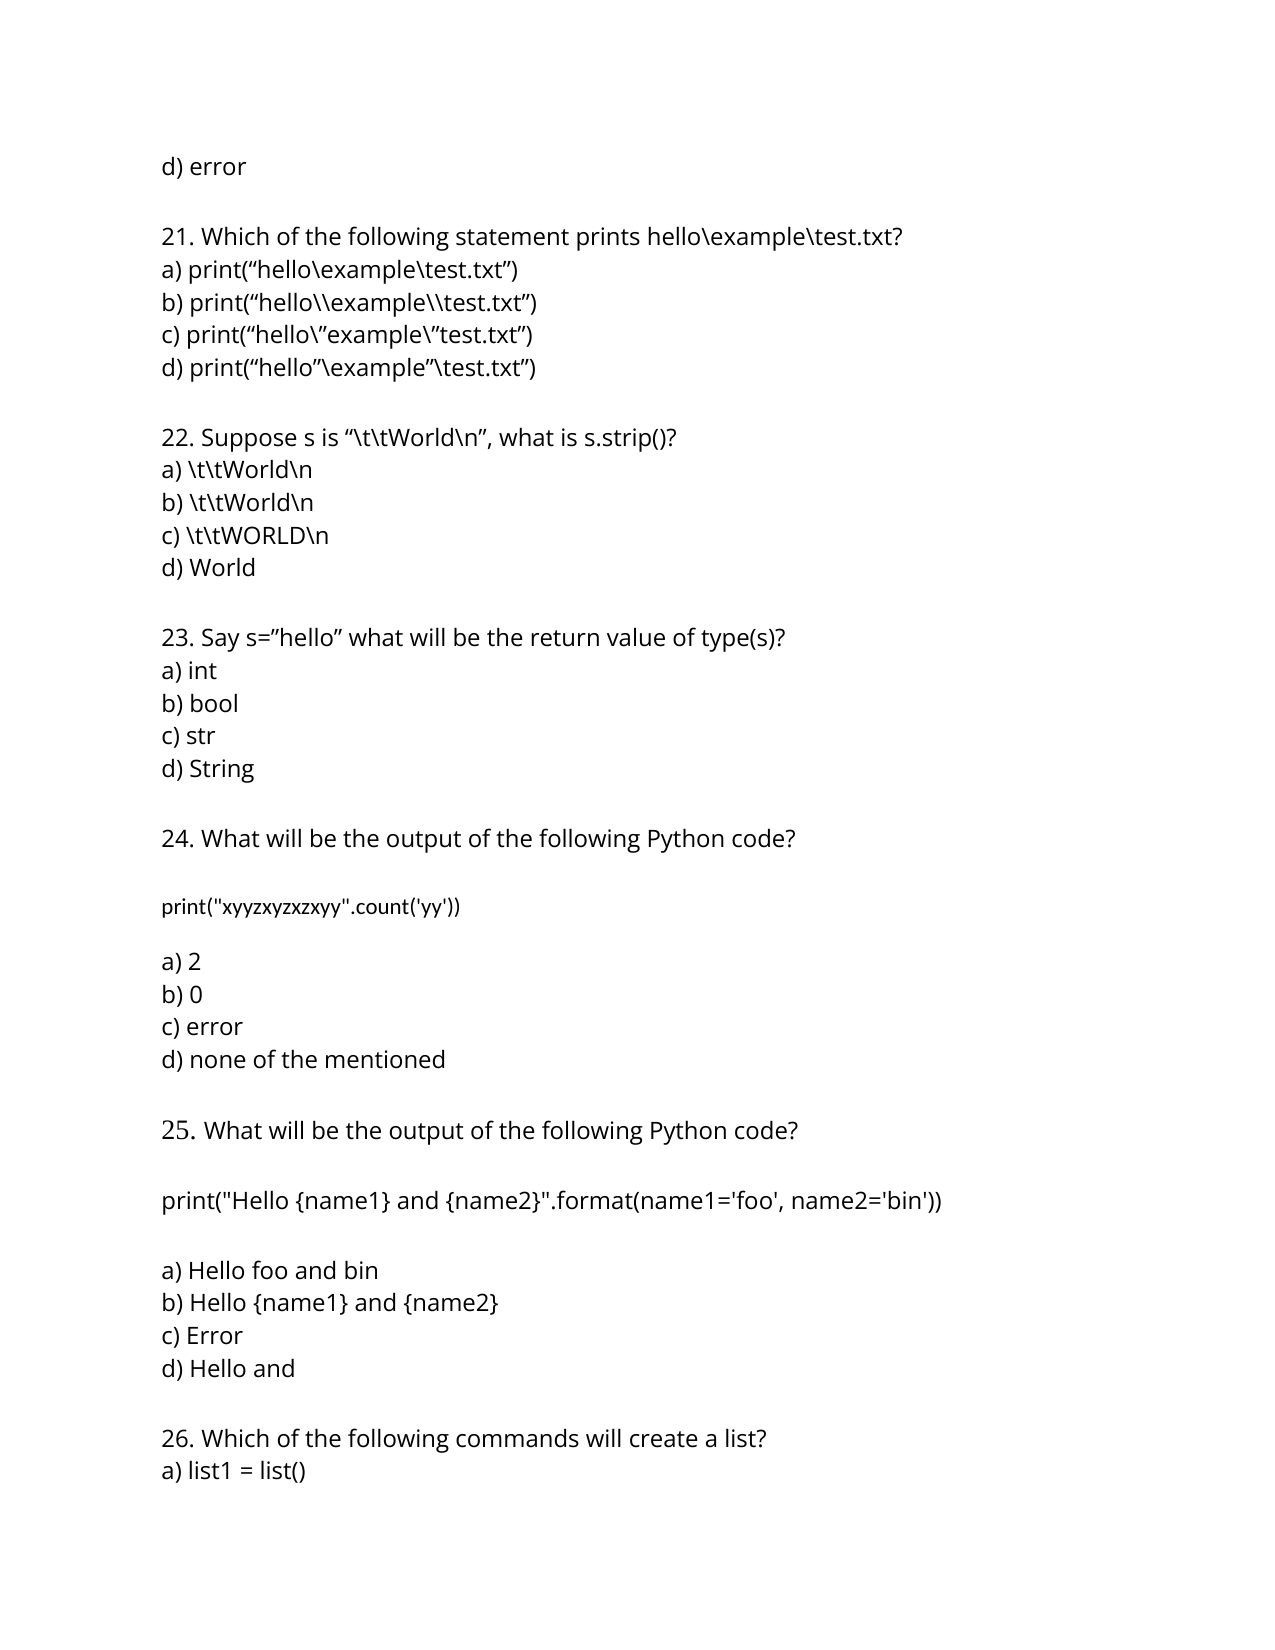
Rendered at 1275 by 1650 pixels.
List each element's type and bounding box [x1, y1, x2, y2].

table_cell [150, 150, 1118, 1487]
